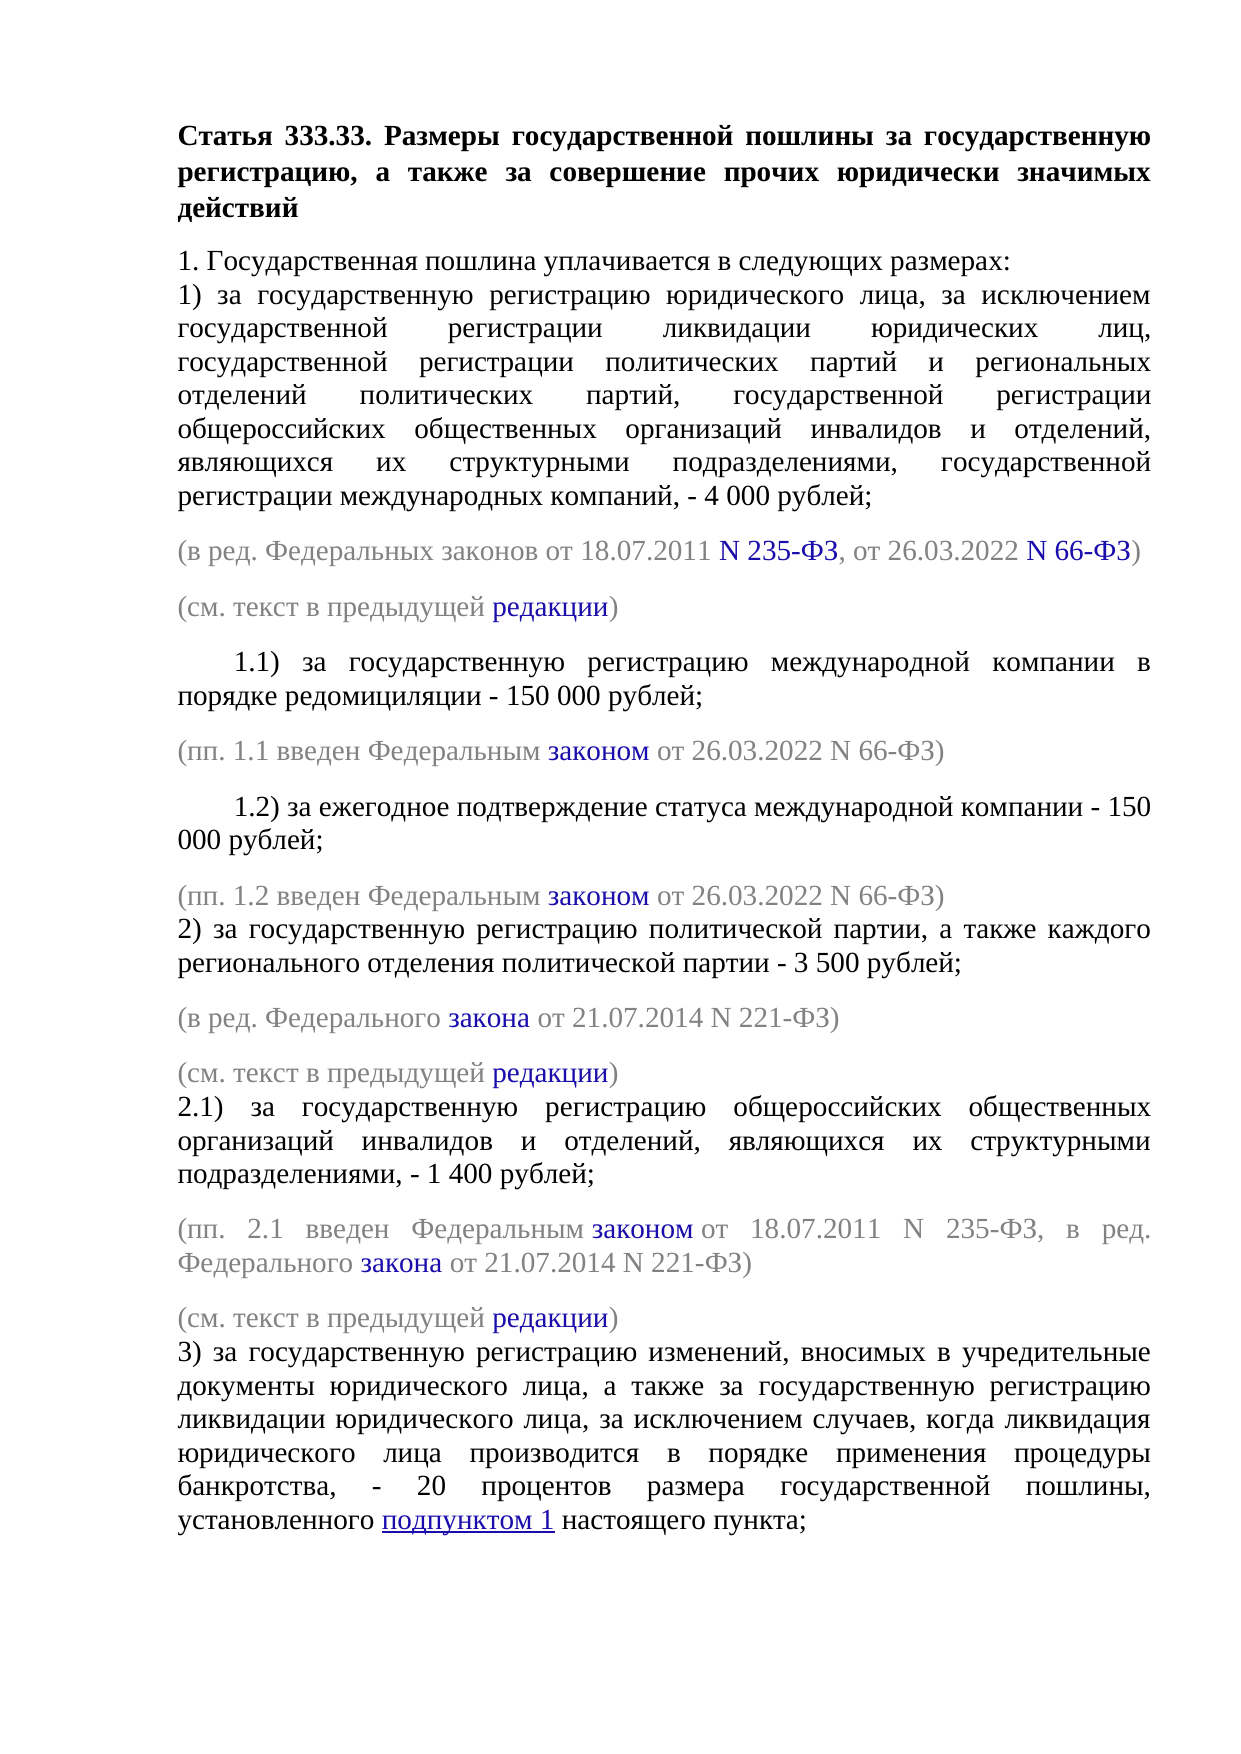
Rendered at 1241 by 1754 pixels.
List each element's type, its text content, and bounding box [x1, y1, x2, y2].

text (см. текст в предыдущей редакции) [177, 1056, 1152, 1089]
text (см. текст в предыдущей редакции) [177, 1301, 1152, 1334]
text (пп. 2.1 введен Федеральным законом от 18.07.2011 N 235-ФЗ, в ред. Федерального закона от 21.07.2014 N 221-ФЗ) [177, 1212, 1152, 1279]
text 1.1) за государственную регистрацию международной компании в порядке редомициляции - 150 000 рублей; [177, 644, 1152, 711]
text 2.1) за государственную регистрацию общероссийских общественных организаций инвалидов и отделений, являющихся их структурными подразделениями, - 1 400 рублей; [177, 1089, 1152, 1190]
text (в ред. Федерального закона от 21.07.2014 N 221-ФЗ) [177, 1000, 1152, 1034]
text 1. Государственная пошлина уплачивается в следующих размерах: [177, 243, 1152, 277]
text 1.2) за ежегодное подтверждение статуса международной компании - 150 000 рублей; [177, 789, 1152, 856]
text 1) за государственную регистрацию юридического лица, за исключением государственной регистрации ликвидации юридических лиц, государственной регистрации политических партий и региональных отделений политических партий, государственной регистрации общероссийских общественных организаций инвалидов и отделений, являющихся их структурными подразделениями, государственной регистрации международных компаний, - 4 000 рублей; [177, 277, 1152, 512]
text (в ред. Федеральных законов от 18.07.2011 N 235-ФЗ, от 26.03.2022 N 66-ФЗ) [177, 533, 1152, 567]
text 2) за государственную регистрацию политической партии, а также каждого регионального отделения политической партии - 3 500 рублей; [177, 911, 1152, 978]
text 3) за государственную регистрацию изменений, вносимых в учредительные документы юридического лица, а также за государственную регистрацию ликвидации юридического лица, за исключением случаев, когда ликвидация юридического лица производится в порядке применения процедуры банкротства, - 20 процентов размера государственной пошлины, установленного подпунктом 1 настоящего пункта; [177, 1334, 1152, 1535]
text (см. текст в предыдущей редакции) [177, 589, 1152, 622]
text (пп. 1.2 введен Федеральным законом от 26.03.2022 N 66-ФЗ) [177, 878, 1152, 911]
text Статья 333.33. Размеры государственной пошлины за государственную регистрацию, а также за совершение прочих юридически значимых действий [177, 118, 1152, 224]
text (пп. 1.1 введен Федеральным законом от 26.03.2022 N 66-ФЗ) [177, 733, 1152, 767]
